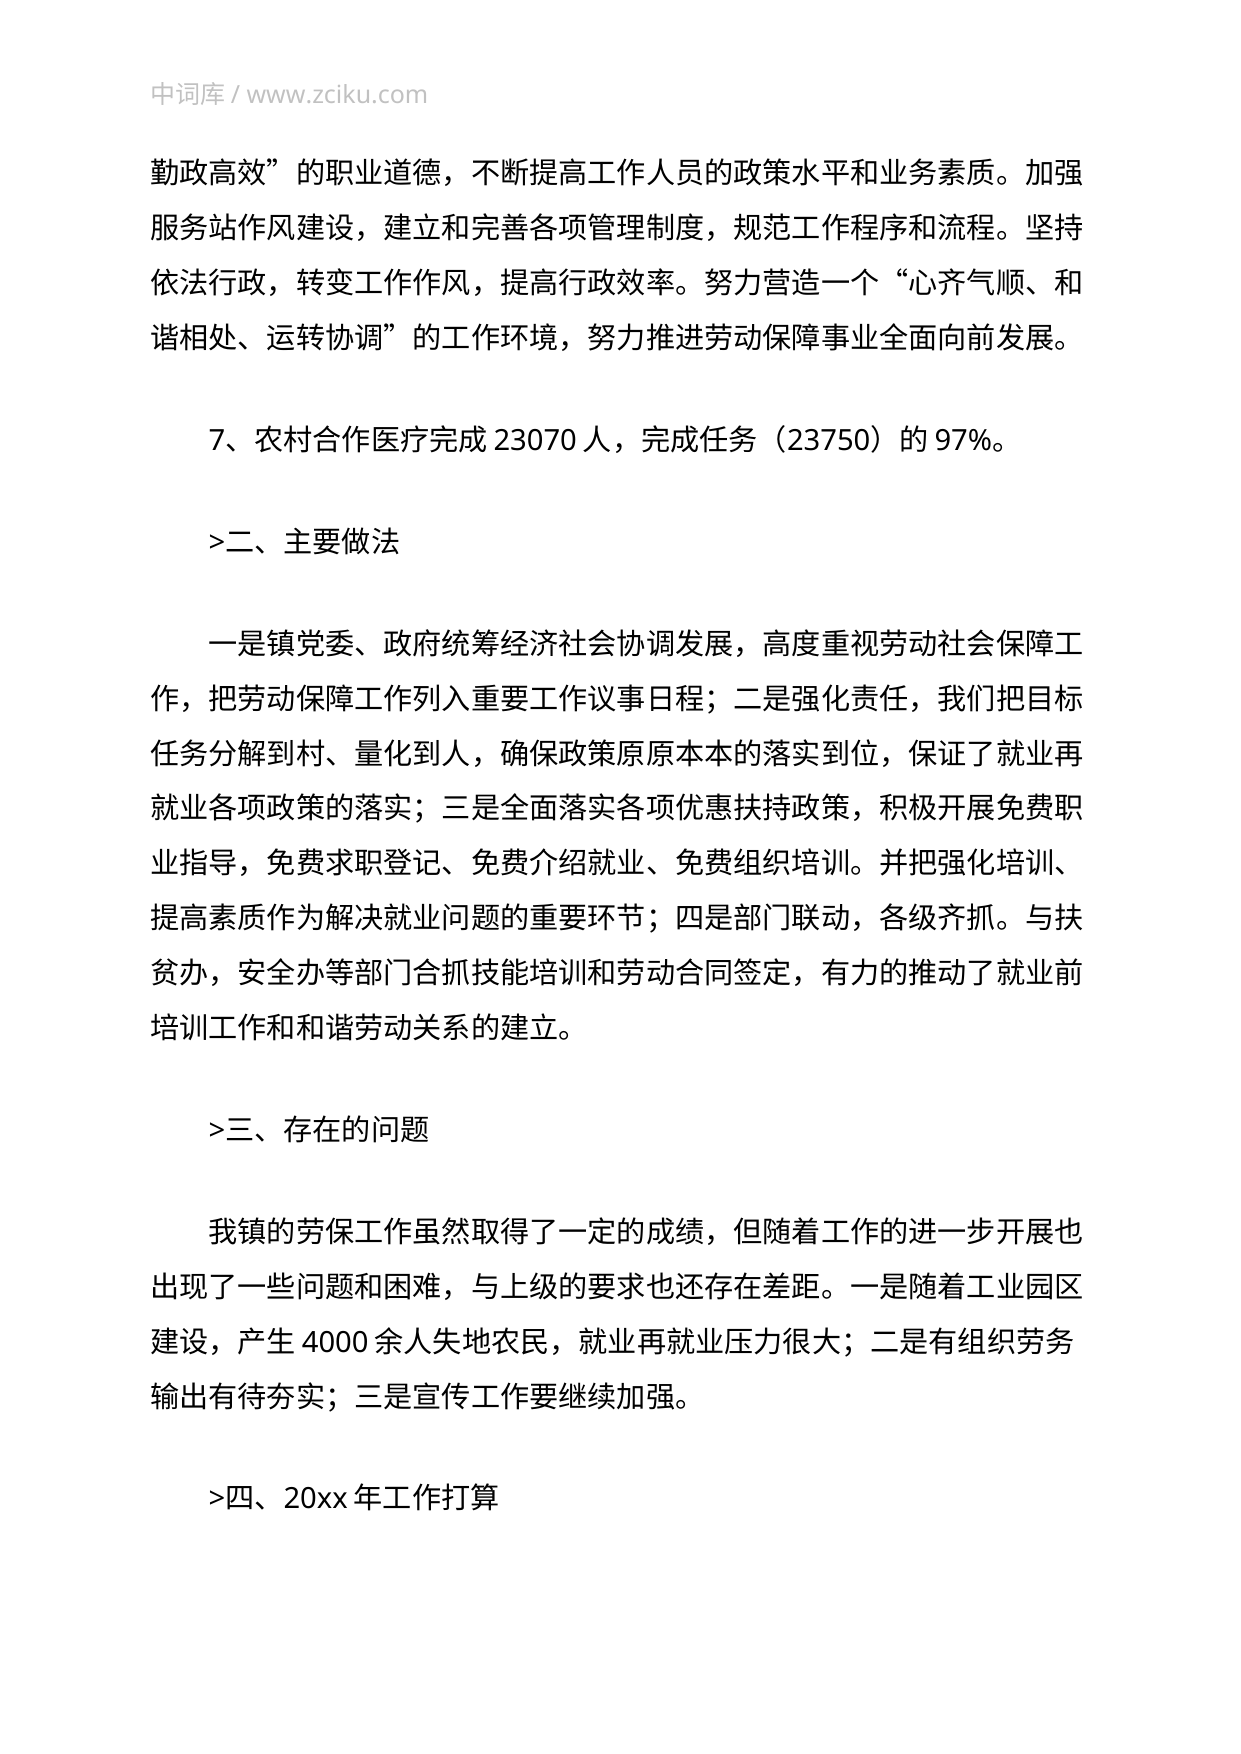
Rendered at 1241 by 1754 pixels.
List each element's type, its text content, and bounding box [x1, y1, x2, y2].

text 7、农村合作医疗完成23070人，完成任务（23750）的97%。 [150, 416, 1090, 459]
text 一是镇党委、政府统筹经济社会协调发展，高度重视劳动社会保障工作，把劳动保障工作列入重要工作议事日程；二是强化责任，我们把目标任务分解到村、量化到人，确保政策原原本本的落实到位，保证了就业再就业各项政策的落实；三是全面落实各项优惠扶持政策，积极开展免费职业指导，免费求职登记、免费介绍就业、免费组织培训。并把强化培训、提高素质作为解决就业问题的重要环节；四是部门联动，各级齐抓。与扶贫办，安全办等部门合抓技能培训和劳动合同签定，有力的推动了就业前培训工作和和谐劳动关系的建立。 [150, 620, 1090, 1047]
text >二、主要做法 [150, 518, 1090, 561]
text >四、20xx年工作打算 [150, 1475, 1090, 1517]
text >三、存在的问题 [150, 1106, 1090, 1149]
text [150, 150, 1090, 357]
text 我镇的劳保工作虽然取得了一定的成绩，但随着工作的进一步开展也出现了一些问题和困难，与上级的要求也还存在差距。一是随着工业园区建设，产生4000余人失地农民，就业再就业压力很大；二是有组织劳务输出有待夯实；三是宣传工作要继续加强。 [150, 1208, 1090, 1416]
